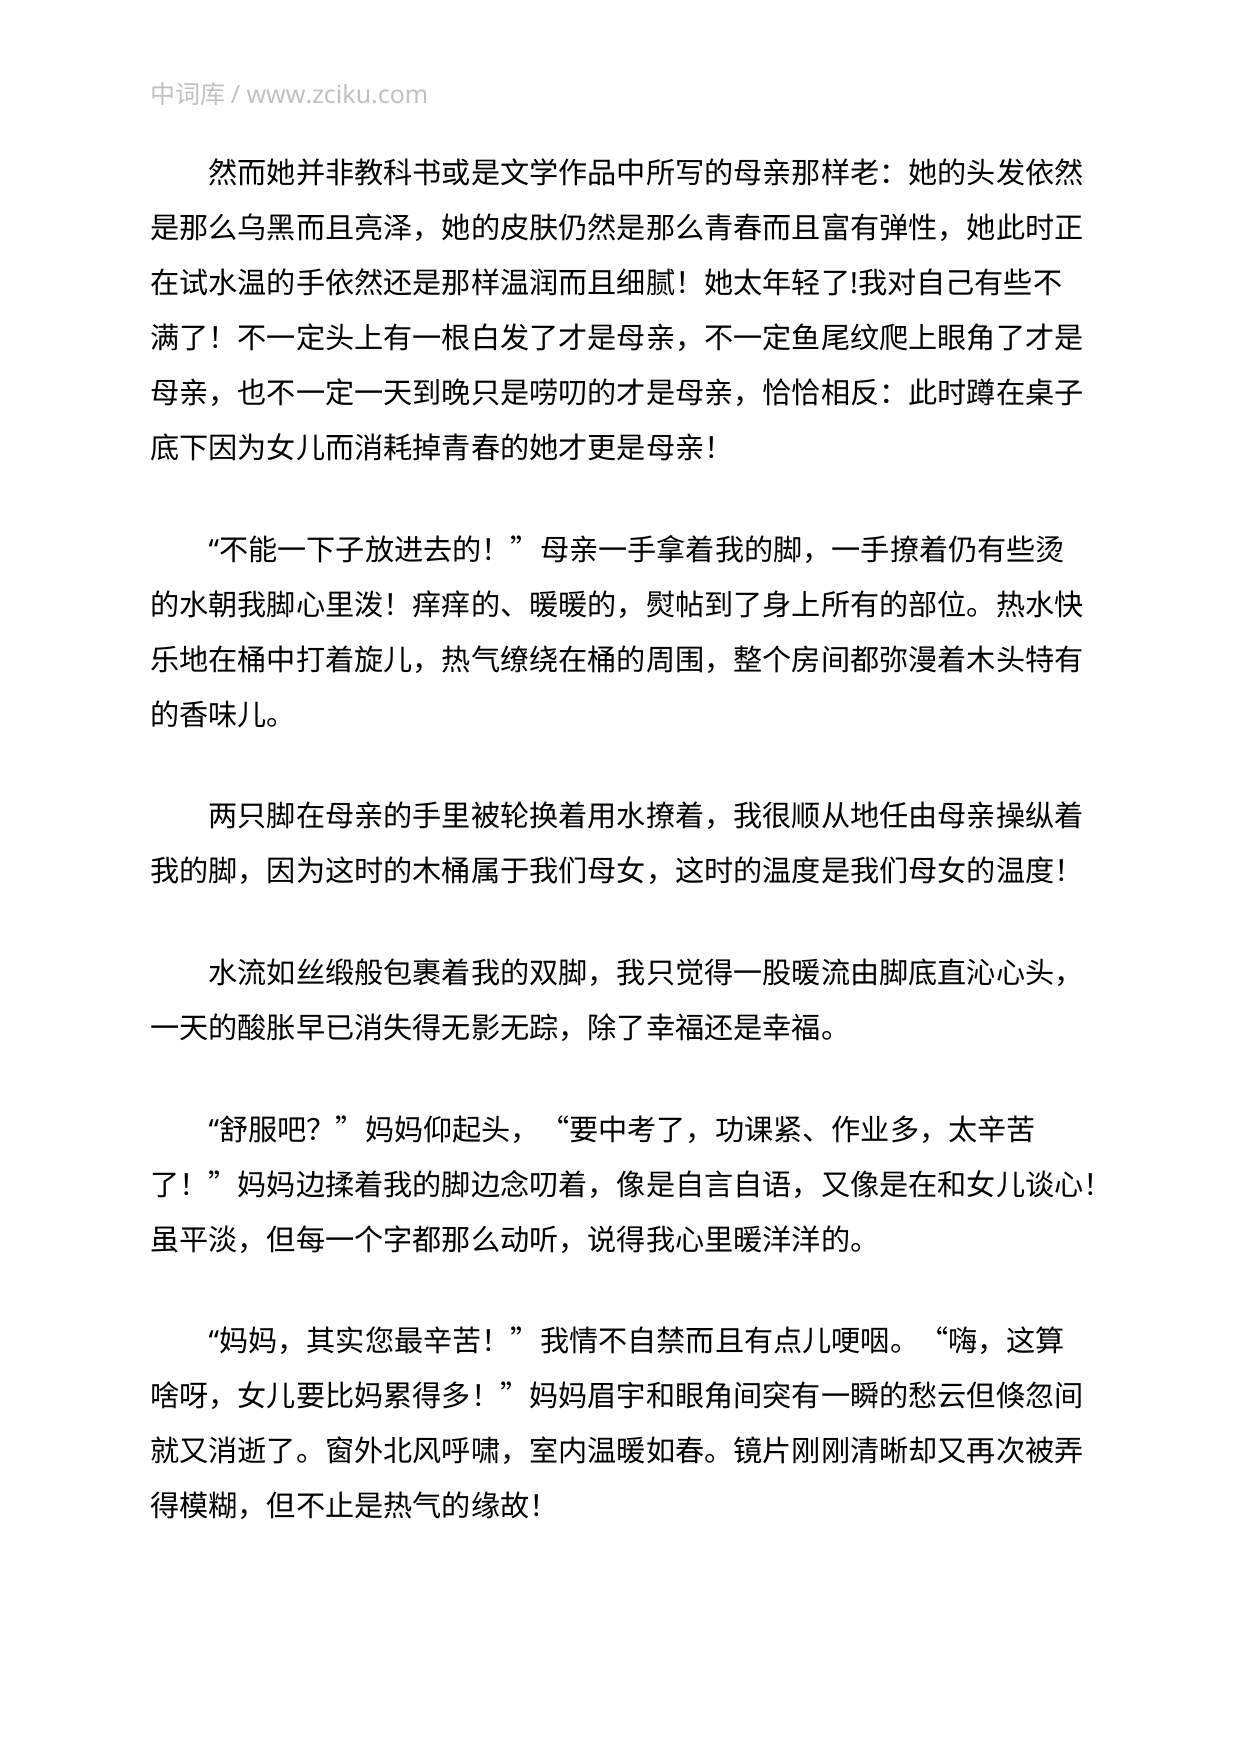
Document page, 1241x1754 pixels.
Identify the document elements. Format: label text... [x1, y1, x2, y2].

text “妈妈，其实您最辛苦！”我情不自禁而且有点儿哽咽。“嗨，这算啥呀，女儿要比妈累得多！”妈妈眉宇和眼角间突有一瞬的愁云但倏忽间就又消逝了。窗外北风呼啸，室内温暖如春。镜片刚刚清晰却又再次被弄得模糊，但不止是热气的缘故！ [150, 1318, 1090, 1525]
text 然而她并非教科书或是文学作品中所写的母亲那样老：她的头发依然是那么乌黑而且亮泽，她的皮肤仍然是那么青春而且富有弹性，她此时正在试水温的手依然还是那样温润而且细腻！她太年轻了!我对自己有些不满了！不一定头上有一根白发了才是母亲，不一定鱼尾纹爬上眼角了才是母亲，也不一定一天到晚只是唠叨的才是母亲，恰恰相反：此时蹲在桌子底下因为女儿而消耗掉青春的她才更是母亲！ [150, 150, 1090, 467]
text 水流如丝缎般包裹着我的双脚，我只觉得一股暖流由脚底直沁心头，一天的酸胀早已消失得无影无踪，除了幸福还是幸福。 [150, 949, 1090, 1047]
text “舒服吧？”妈妈仰起头，“要中考了，功课紧、作业多，太辛苦了！”妈妈边揉着我的脚边念叨着，像是自言自语，又像是在和女儿谈心！虽平淡，但每一个字都那么动听，说得我心里暖洋洋的。 [150, 1106, 1090, 1258]
text 两只脚在母亲的手里被轮换着用水撩着，我很顺从地任由母亲操纵着我的脚，因为这时的木桶属于我们母女，这时的温度是我们母女的温度！ [150, 793, 1090, 890]
text “不能一下子放进去的！”母亲一手拿着我的脚，一手撩着仍有些烫的水朝我脚心里泼！痒痒的、暖暖的，熨帖到了身上所有的部位。热水快乐地在桶中打着旋儿，热气缭绕在桶的周围，整个房间都弥漫着木头特有的香味儿。 [150, 526, 1090, 733]
